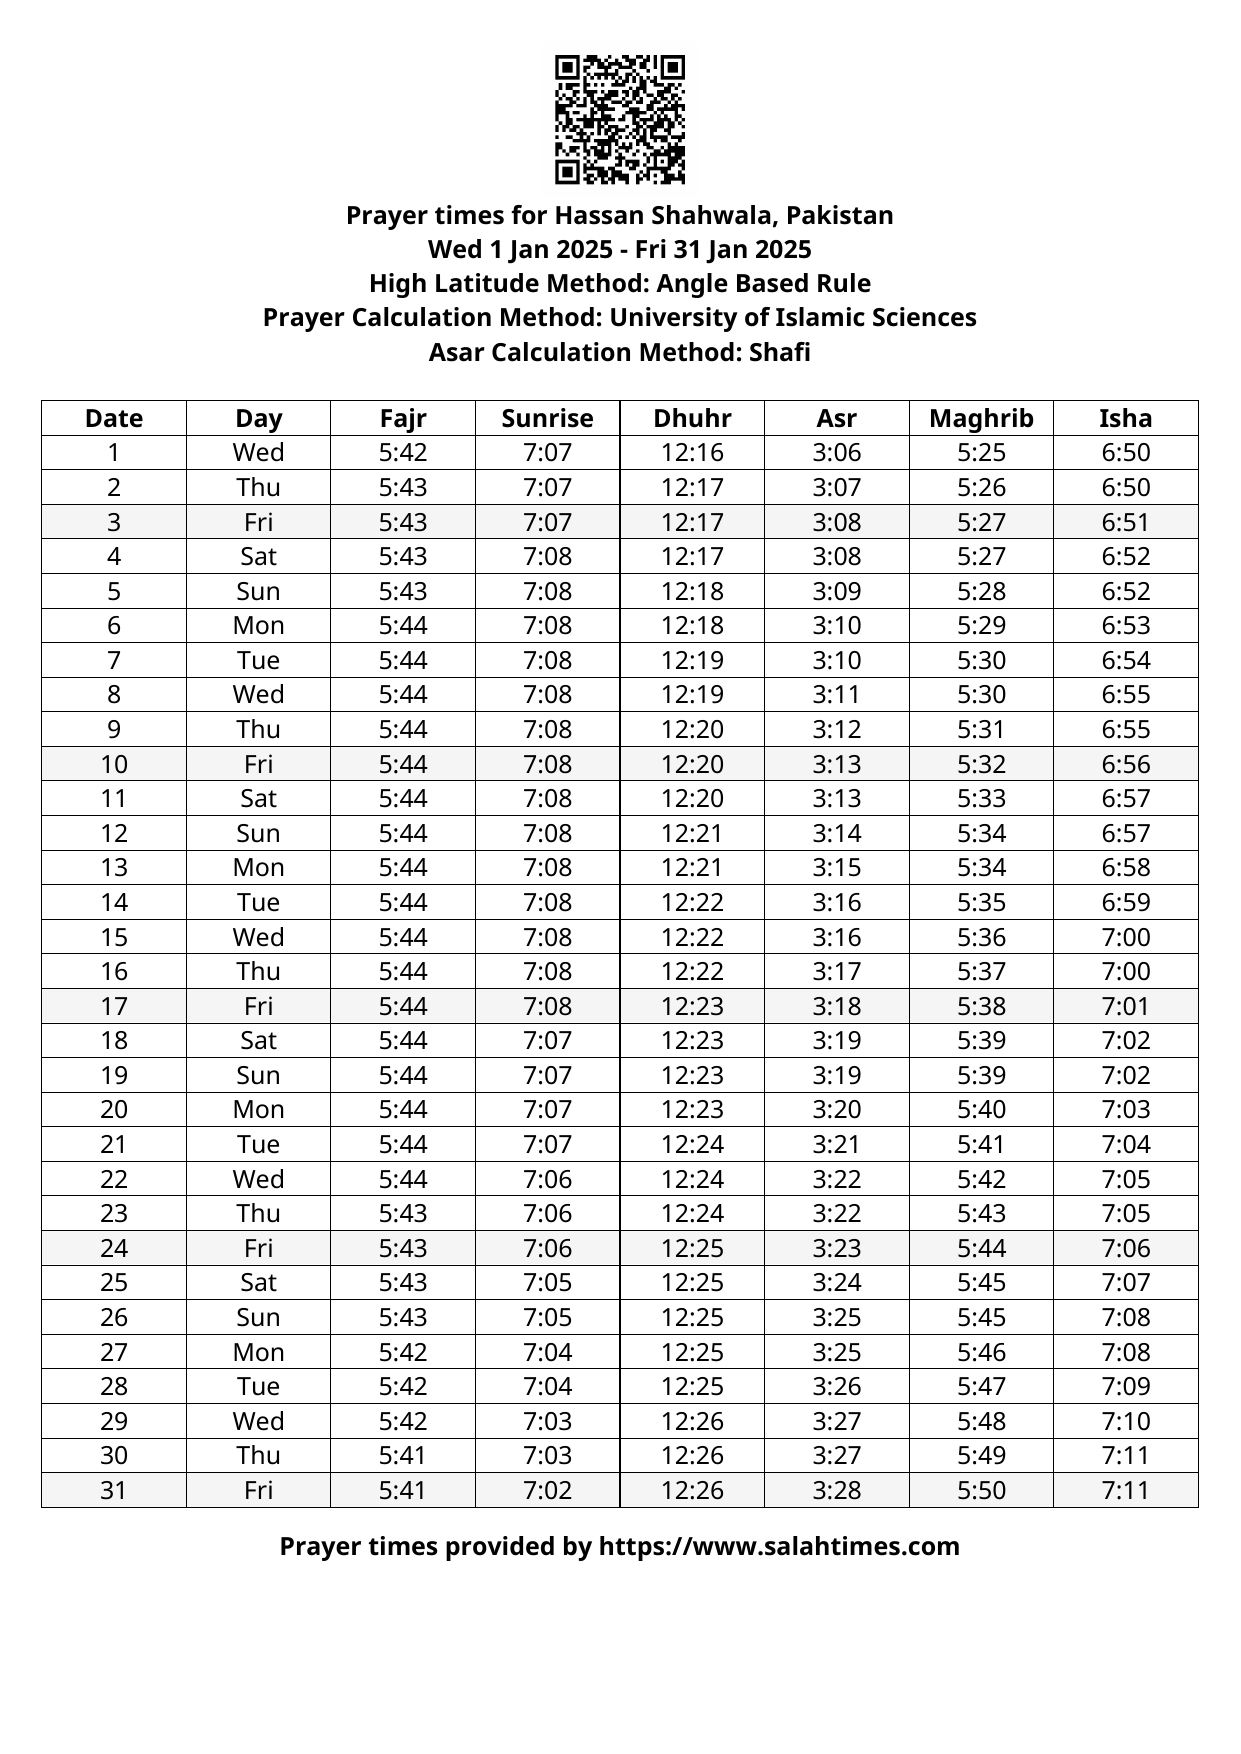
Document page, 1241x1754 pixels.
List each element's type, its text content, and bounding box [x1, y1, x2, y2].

table_cell 6:55 [1054, 678, 1198, 711]
table_cell Thu [187, 954, 330, 988]
table_cell 25 [42, 1266, 186, 1299]
table_cell 7:08 [476, 851, 619, 884]
table_cell 12:26 [621, 1404, 764, 1437]
table_cell Sun [187, 574, 330, 607]
table_cell Sat [187, 1024, 330, 1057]
table_cell 7:08 [476, 609, 619, 642]
table_cell 5:48 [910, 1404, 1053, 1437]
table_cell 7:09 [1054, 1369, 1198, 1403]
table_cell 2 [42, 470, 186, 504]
table_cell 5:44 [331, 851, 475, 884]
table_cell 7:05 [1054, 1162, 1198, 1195]
table_cell Thu [187, 712, 330, 746]
table_header Maghrib [910, 401, 1053, 434]
table_cell 5:30 [910, 643, 1053, 677]
table_cell 5:40 [910, 1093, 1053, 1126]
table_cell 7:07 [476, 1127, 619, 1161]
text High Latitude Method: Angle Based Rule [42, 266, 1198, 300]
table_cell 7:10 [1054, 1404, 1198, 1437]
table_cell 22 [42, 1162, 186, 1195]
table_cell 20 [42, 1093, 186, 1126]
table_cell 7:04 [476, 1369, 619, 1403]
table_cell 5:44 [331, 816, 475, 849]
table_cell 7:05 [1054, 1196, 1198, 1230]
table_cell Tue [187, 885, 330, 919]
table_cell Fri [187, 989, 330, 1022]
table_cell 17 [42, 989, 186, 1022]
table_cell 7:04 [476, 1335, 619, 1368]
table_cell 7:07 [476, 1058, 619, 1092]
table_cell 5:32 [910, 747, 1053, 780]
table_cell 5:44 [331, 678, 475, 711]
table_cell Sun [187, 1058, 330, 1092]
table_cell 28 [42, 1369, 186, 1403]
table_cell Tue [187, 1127, 330, 1161]
table_cell 12:17 [621, 505, 764, 538]
table_cell 3:22 [765, 1196, 909, 1230]
table_cell 7:08 [476, 989, 619, 1022]
table_cell 5:42 [331, 1335, 475, 1368]
table_cell 3:26 [765, 1369, 909, 1403]
table_cell 5:37 [910, 954, 1053, 988]
table_cell 5:44 [331, 989, 475, 1022]
table_cell 15 [42, 920, 186, 953]
table_cell Thu [187, 470, 330, 504]
table_cell Mon [187, 1335, 330, 1368]
table_cell 1 [42, 436, 186, 469]
table_cell 5:26 [910, 470, 1053, 504]
table_cell 3:08 [765, 539, 909, 573]
table_cell 5:44 [331, 954, 475, 988]
table_cell 7:07 [476, 1024, 619, 1057]
table_cell 5:34 [910, 851, 1053, 884]
table_cell 6:52 [1054, 574, 1198, 607]
table_cell 7:08 [1054, 1335, 1198, 1368]
table_cell 12:17 [621, 539, 764, 573]
table_cell 5:44 [910, 1231, 1053, 1264]
table_header Sunrise [476, 401, 619, 434]
table_cell 3:08 [765, 505, 909, 538]
table_cell 5:43 [331, 539, 475, 573]
table_cell Fri [187, 1473, 330, 1507]
table_cell 6:50 [1054, 470, 1198, 504]
table_cell 7:00 [1054, 920, 1198, 953]
table_cell 6:58 [1054, 851, 1198, 884]
table_cell 12:20 [621, 747, 764, 780]
table_cell 7:07 [476, 505, 619, 538]
table_cell 5:34 [910, 816, 1053, 849]
table_cell Fri [187, 1231, 330, 1264]
table_cell 7:08 [476, 747, 619, 780]
table_cell 6 [42, 609, 186, 642]
table_cell 3:07 [765, 470, 909, 504]
table_cell 7:07 [476, 470, 619, 504]
table_cell 5:44 [331, 920, 475, 953]
table_cell 16 [42, 954, 186, 988]
table_cell 12 [42, 816, 186, 849]
table_cell 5:43 [331, 470, 475, 504]
table_cell 5:44 [331, 643, 475, 677]
table_cell 3:06 [765, 436, 909, 469]
table_cell 6:57 [1054, 781, 1198, 815]
table_cell 6:53 [1054, 609, 1198, 642]
table_cell 5:43 [331, 1196, 475, 1230]
table_cell 6:55 [1054, 712, 1198, 746]
table_cell 5:45 [910, 1266, 1053, 1299]
table_cell 7 [42, 643, 186, 677]
table_cell 12:20 [621, 712, 764, 746]
table_cell 12:20 [621, 781, 764, 815]
table_cell 5:35 [910, 885, 1053, 919]
table_cell 5:30 [910, 678, 1053, 711]
table_cell 3:11 [765, 678, 909, 711]
table_cell 5:42 [331, 1404, 475, 1437]
table_cell 7:00 [1054, 954, 1198, 988]
table_cell Wed [187, 1404, 330, 1437]
table_cell Tue [187, 1369, 330, 1403]
table_cell 12:17 [621, 470, 764, 504]
table_cell 12:25 [621, 1335, 764, 1368]
table_cell 7:06 [476, 1231, 619, 1264]
table_cell 5:44 [331, 1162, 475, 1195]
table_cell 12:23 [621, 989, 764, 1022]
table_cell 11 [42, 781, 186, 815]
table_cell 3:25 [765, 1300, 909, 1334]
table_cell 5:43 [910, 1196, 1053, 1230]
table_cell 18 [42, 1024, 186, 1057]
table_cell 12:18 [621, 609, 764, 642]
table_cell 7:03 [476, 1404, 619, 1437]
table_cell 12:26 [621, 1439, 764, 1472]
table_cell 5:44 [331, 609, 475, 642]
table_cell 31 [42, 1473, 186, 1507]
table_cell 7:07 [476, 1093, 619, 1126]
table_cell 12:25 [621, 1231, 764, 1264]
table_cell 12:22 [621, 954, 764, 988]
table_cell 7:06 [476, 1196, 619, 1230]
table_cell 3 [42, 505, 186, 538]
table_cell 12:19 [621, 643, 764, 677]
table_cell 3:28 [765, 1473, 909, 1507]
table_cell 6:51 [1054, 505, 1198, 538]
table_cell 14 [42, 885, 186, 919]
text Prayer Calculation Method: University of Islamic Sciences [42, 300, 1198, 334]
picture [542, 41, 699, 198]
table_header Isha [1054, 401, 1198, 434]
table_cell 27 [42, 1335, 186, 1368]
table_cell 13 [42, 851, 186, 884]
table_cell 3:24 [765, 1266, 909, 1299]
table_cell 26 [42, 1300, 186, 1334]
table_cell 5:29 [910, 609, 1053, 642]
table_cell 7:04 [1054, 1127, 1198, 1161]
table_cell 7:11 [1054, 1473, 1198, 1507]
table_cell 7:08 [476, 712, 619, 746]
table_cell 5:27 [910, 539, 1053, 573]
table_cell 7:02 [476, 1473, 619, 1507]
table_cell 5:50 [910, 1473, 1053, 1507]
table_cell 5:42 [910, 1162, 1053, 1195]
table_cell 23 [42, 1196, 186, 1230]
table_cell 4 [42, 539, 186, 573]
table_cell 7:08 [476, 678, 619, 711]
table_cell 5:45 [910, 1300, 1053, 1334]
table_cell 29 [42, 1404, 186, 1437]
table_cell 7:08 [476, 816, 619, 849]
table_cell 3:16 [765, 885, 909, 919]
table_cell 3:10 [765, 643, 909, 677]
table_cell 3:18 [765, 989, 909, 1022]
table_cell 7:06 [1054, 1231, 1198, 1264]
table_cell 5:31 [910, 712, 1053, 746]
table_cell 7:05 [476, 1266, 619, 1299]
table_cell 3:12 [765, 712, 909, 746]
table_cell 9 [42, 712, 186, 746]
table_cell 5:46 [910, 1335, 1053, 1368]
table_cell 5:44 [331, 781, 475, 815]
table_cell Mon [187, 1093, 330, 1126]
table_cell 3:16 [765, 920, 909, 953]
table_cell Tue [187, 643, 330, 677]
table_cell 5:44 [331, 1127, 475, 1161]
table_cell 7:03 [476, 1439, 619, 1472]
text Wed 1 Jan 2025 - Fri 31 Jan 2025 [42, 232, 1198, 266]
table_cell 7:08 [1054, 1300, 1198, 1334]
table_cell 7:07 [476, 436, 619, 469]
table_cell 12:18 [621, 574, 764, 607]
table_cell 7:08 [476, 920, 619, 953]
table_cell 3:22 [765, 1162, 909, 1195]
table_cell 5:42 [331, 1369, 475, 1403]
table_header Date [42, 401, 186, 434]
table_cell 6:59 [1054, 885, 1198, 919]
table_cell 7:05 [476, 1300, 619, 1334]
table_cell 5:49 [910, 1439, 1053, 1472]
table_cell 12:25 [621, 1369, 764, 1403]
table_cell 7:02 [1054, 1058, 1198, 1092]
table_cell 7:08 [476, 574, 619, 607]
table_cell 5:44 [331, 712, 475, 746]
table_cell 3:27 [765, 1404, 909, 1437]
table_cell 5:39 [910, 1058, 1053, 1092]
table_cell Sun [187, 1300, 330, 1334]
table_cell 12:16 [621, 436, 764, 469]
table_cell 30 [42, 1439, 186, 1472]
table_cell 5:42 [331, 436, 475, 469]
table_cell 5:43 [331, 1266, 475, 1299]
table_cell 24 [42, 1231, 186, 1264]
table_cell Fri [187, 505, 330, 538]
text Asar Calculation Method: Shafi [42, 334, 1198, 368]
table_cell 3:21 [765, 1127, 909, 1161]
table_cell 7:08 [476, 539, 619, 573]
table_cell Mon [187, 609, 330, 642]
table_cell 12:24 [621, 1127, 764, 1161]
table_cell 7:08 [476, 885, 619, 919]
table_cell Sat [187, 1266, 330, 1299]
table_cell 12:22 [621, 885, 764, 919]
table_cell 12:22 [621, 920, 764, 953]
table_cell Wed [187, 920, 330, 953]
table_cell 7:08 [476, 781, 619, 815]
table_cell 5:38 [910, 989, 1053, 1022]
table_cell 7:11 [1054, 1439, 1198, 1472]
text Prayer times provided by https://www.salahtimes.com [42, 1528, 1198, 1563]
table_cell 6:56 [1054, 747, 1198, 780]
table_header Fajr [331, 401, 475, 434]
table_cell 5:43 [331, 574, 475, 607]
table_cell 5:44 [331, 747, 475, 780]
table_cell 12:25 [621, 1266, 764, 1299]
table_cell 6:50 [1054, 436, 1198, 469]
table_cell 3:17 [765, 954, 909, 988]
table_header Dhuhr [621, 401, 764, 434]
text Prayer times for Hassan Shahwala, Pakistan [42, 198, 1198, 232]
table_cell 5:39 [910, 1024, 1053, 1057]
table_cell Mon [187, 851, 330, 884]
table_cell 6:54 [1054, 643, 1198, 677]
table_header Day [187, 401, 330, 434]
table_cell 7:01 [1054, 989, 1198, 1022]
table_cell 12:25 [621, 1300, 764, 1334]
table_cell 3:13 [765, 781, 909, 815]
table_cell 5:27 [910, 505, 1053, 538]
table_cell Wed [187, 1162, 330, 1195]
table_cell 19 [42, 1058, 186, 1092]
table_cell 5:44 [331, 1093, 475, 1126]
table_cell 12:26 [621, 1473, 764, 1507]
table_cell 5:43 [331, 1231, 475, 1264]
table_cell 3:19 [765, 1024, 909, 1057]
table_cell Sat [187, 781, 330, 815]
table_cell 3:15 [765, 851, 909, 884]
table_cell 12:23 [621, 1093, 764, 1126]
table_cell 8 [42, 678, 186, 711]
table_cell Wed [187, 678, 330, 711]
table_cell 12:23 [621, 1058, 764, 1092]
table_cell 12:21 [621, 816, 764, 849]
table_cell 5:28 [910, 574, 1053, 607]
table_cell 5:44 [331, 885, 475, 919]
table_cell 7:03 [1054, 1093, 1198, 1126]
table_cell 3:27 [765, 1439, 909, 1472]
table_cell 3:19 [765, 1058, 909, 1092]
table_cell Sun [187, 816, 330, 849]
table_cell 5 [42, 574, 186, 607]
table_cell Fri [187, 747, 330, 780]
table_cell Thu [187, 1439, 330, 1472]
table_cell 5:33 [910, 781, 1053, 815]
table_cell 3:14 [765, 816, 909, 849]
table_cell 3:23 [765, 1231, 909, 1264]
table_cell 3:20 [765, 1093, 909, 1126]
table_cell Thu [187, 1196, 330, 1230]
table_header Asr [765, 401, 909, 434]
table_cell 7:08 [476, 643, 619, 677]
table_cell 6:57 [1054, 816, 1198, 849]
table_cell 3:09 [765, 574, 909, 607]
table_cell 10 [42, 747, 186, 780]
table_cell 7:07 [1054, 1266, 1198, 1299]
table_cell Wed [187, 436, 330, 469]
table_cell 5:43 [331, 1300, 475, 1334]
table_cell 5:41 [910, 1127, 1053, 1161]
table_cell 7:06 [476, 1162, 619, 1195]
table_cell 3:25 [765, 1335, 909, 1368]
table_cell Sat [187, 539, 330, 573]
table_cell 5:41 [331, 1439, 475, 1472]
table_cell 12:24 [621, 1162, 764, 1195]
table_cell 3:10 [765, 609, 909, 642]
table_cell 21 [42, 1127, 186, 1161]
table_cell 7:08 [476, 954, 619, 988]
table_cell 12:21 [621, 851, 764, 884]
table_cell 6:52 [1054, 539, 1198, 573]
table_cell 12:23 [621, 1024, 764, 1057]
table_cell 12:24 [621, 1196, 764, 1230]
table_cell 7:02 [1054, 1024, 1198, 1057]
table_cell 5:44 [331, 1058, 475, 1092]
table_cell 5:25 [910, 436, 1053, 469]
table_cell 5:41 [331, 1473, 475, 1507]
table_cell 5:43 [331, 505, 475, 538]
table_cell 5:36 [910, 920, 1053, 953]
table_cell 12:19 [621, 678, 764, 711]
table_cell 5:44 [331, 1024, 475, 1057]
table_cell 3:13 [765, 747, 909, 780]
table_cell 5:47 [910, 1369, 1053, 1403]
